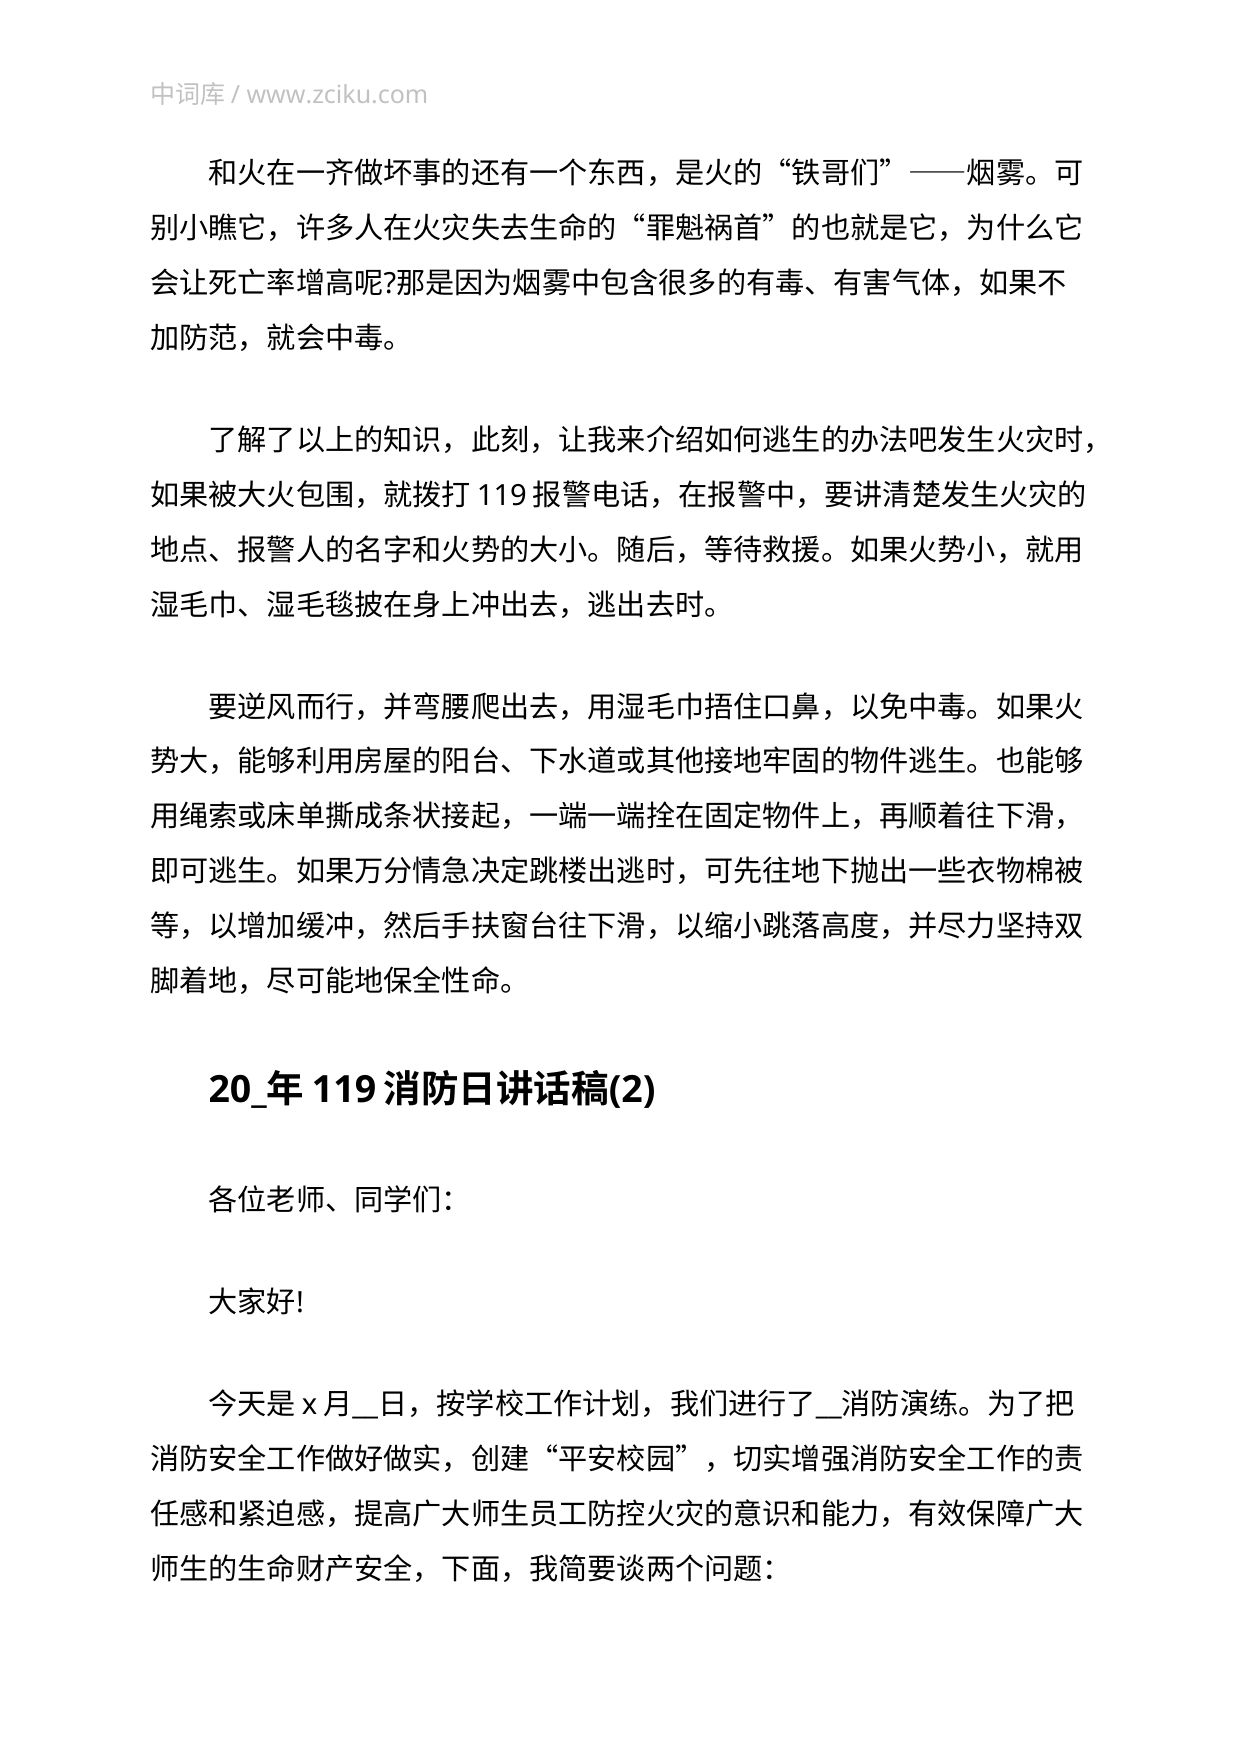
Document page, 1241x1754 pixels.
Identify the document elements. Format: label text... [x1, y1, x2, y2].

text 今天是x月__日，按学校工作计划，我们进行了__消防演练。为了把消防安全工作做好做实，创建“平安校园”，切实增强消防安全工作的责任感和紧迫感，提高广大师生员工防控火灾的意识和能力，有效保障广大师生的生命财产安全，下面，我简要谈两个问题： [150, 1381, 1090, 1588]
text 大家好! [150, 1279, 1090, 1321]
text 20_年119消防日讲话稿(2) [150, 1059, 1090, 1114]
text 各位老师、同学们： [150, 1177, 1090, 1219]
text 了解了以上的知识，此刻，让我来介绍如何逃生的办法吧发生火灾时，如果被大火包围，就拨打119报警电话，在报警中，要讲清楚发生火灾的地点、报警人的名字和火势的大小。随后，等待救援。如果火势小，就用湿毛巾、湿毛毯披在身上冲出去，逃出去时。 [150, 417, 1090, 624]
text 要逆风而行，并弯腰爬出去，用湿毛巾捂住口鼻，以免中毒。如果火势大，能够利用房屋的阳台、下水道或其他接地牢固的物件逃生。也能够用绳索或床单撕成条状接起，一端一端拴在固定物件上，再顺着往下滑，即可逃生。如果万分情急决定跳楼出逃时，可先往地下抛出一些衣物棉被等，以增加缓冲，然后手扶窗台往下滑，以缩小跳落高度，并尽力坚持双脚着地，尽可能地保全性命。 [150, 683, 1090, 1000]
text 和火在一齐做坏事的还有一个东西，是火的“铁哥们”――烟雾。可别小瞧它，许多人在火灾失去生命的“罪魁祸首”的也就是它，为什么它会让死亡率增高呢?那是因为烟雾中包含很多的有毒、有害气体，如果不加防范，就会中毒。 [150, 150, 1090, 357]
